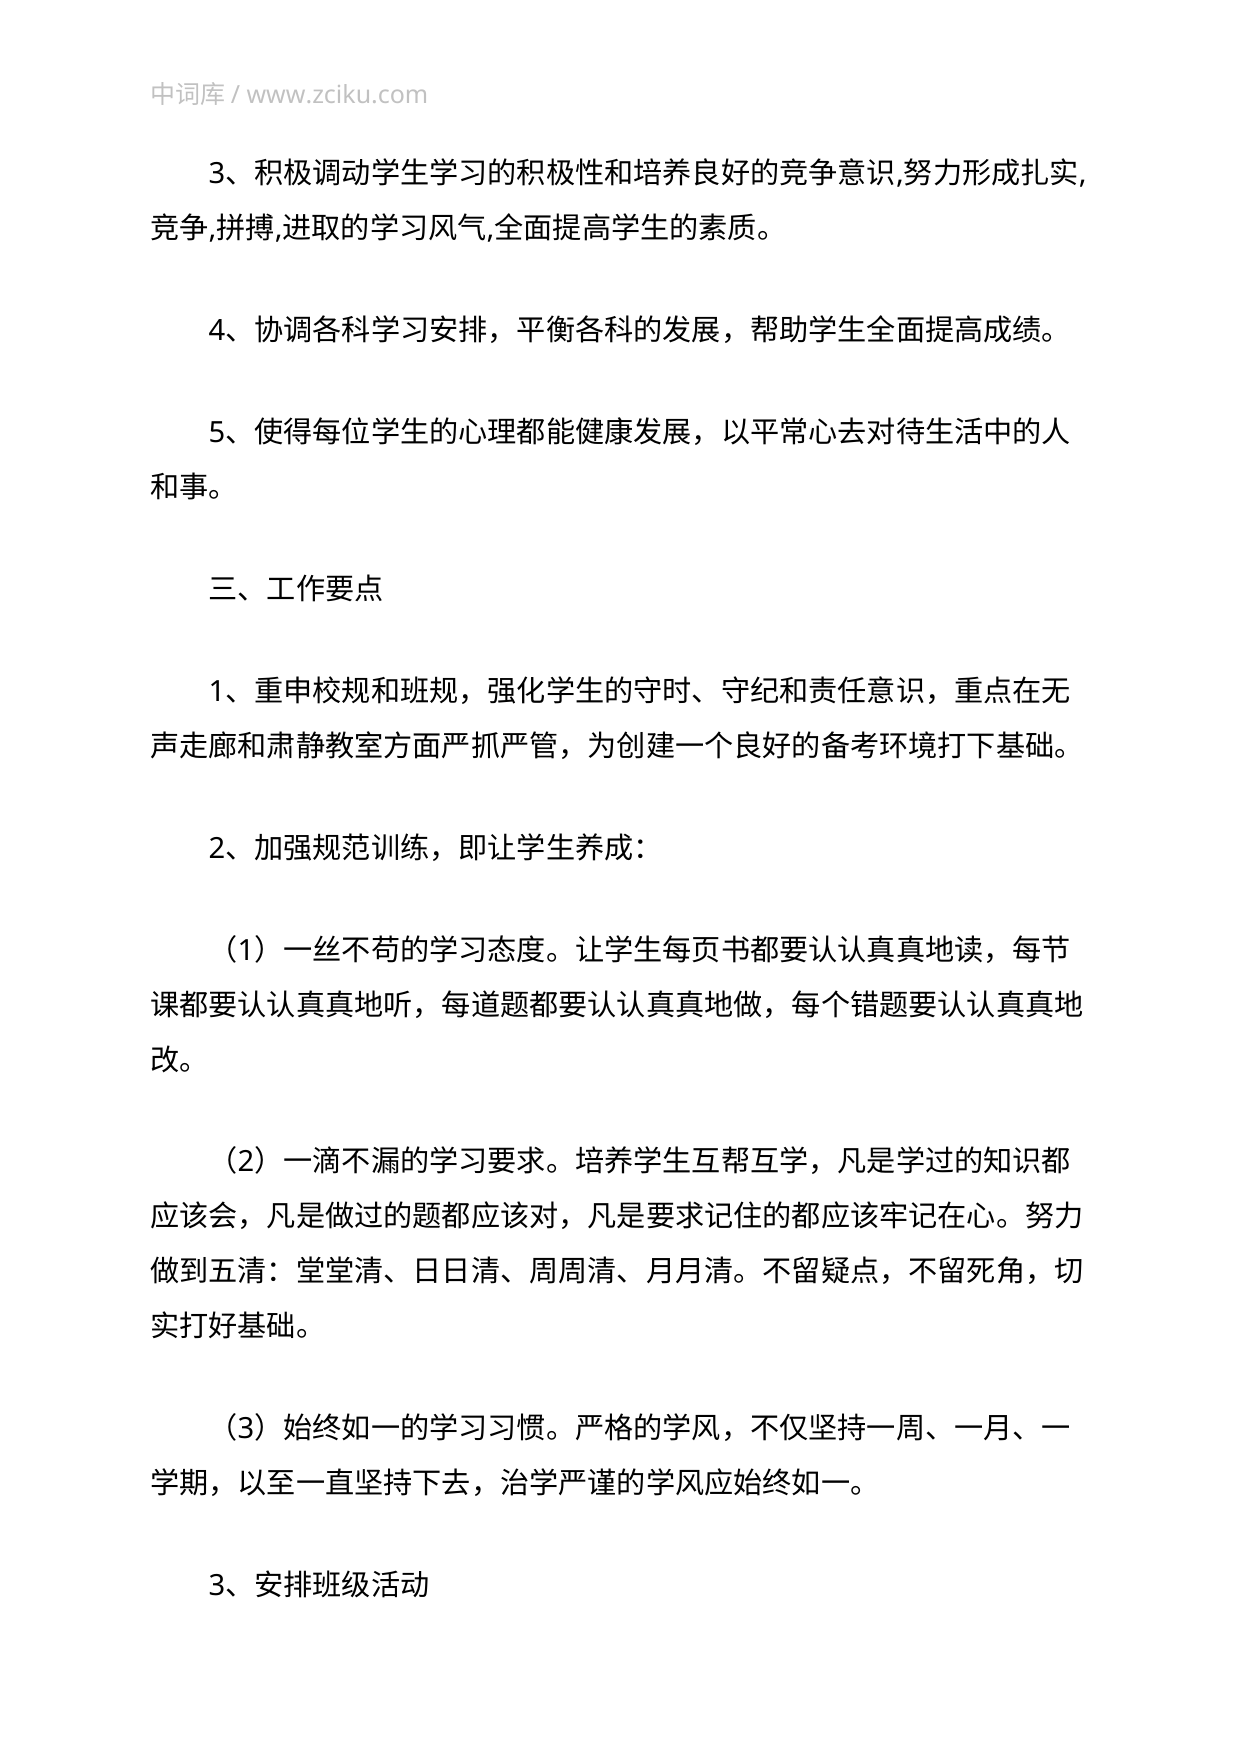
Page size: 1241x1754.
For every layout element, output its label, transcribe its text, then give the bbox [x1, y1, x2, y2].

text （1）一丝不苟的学习态度。让学生每页书都要认认真真地读，每节课都要认认真真地听，每道题都要认认真真地做，每个错题要认认真真地改。 [150, 926, 1090, 1078]
text 三、工作要点 [150, 566, 1090, 608]
text 1、重申校规和班规，强化学生的守时、守纪和责任意识，重点在无声走廊和肃静教室方面严抓严管，为创建一个良好的备考环境打下基础。 [150, 667, 1090, 765]
text 3、安排班级活动 [150, 1561, 1090, 1604]
text （2）一滴不漏的学习要求。培养学生互帮互学，凡是学过的知识都应该会，凡是做过的题都应该对，凡是要求记住的都应该牢记在心。努力做到五清：堂堂清、日日清、周周清、月月清。不留疑点，不留死角，切实打好基础。 [150, 1138, 1090, 1345]
text 4、协调各科学习安排，平衡各科的发展，帮助学生全面提高成绩。 [150, 307, 1090, 349]
text 5、使得每位学生的心理都能健康发展，以平常心去对待生活中的人和事。 [150, 409, 1090, 506]
text （3）始终如一的学习习惯。严格的学风，不仅坚持一周、一月、一学期，以至一直坚持下去，治学严谨的学风应始终如一。 [150, 1404, 1090, 1502]
text 2、加强规范训练，即让学生养成： [150, 824, 1090, 867]
text 3、积极调动学生学习的积极性和培养良好的竞争意识,努力形成扎实,竞争,拼搏,进取的学习风气,全面提高学生的素质。 [150, 150, 1090, 247]
